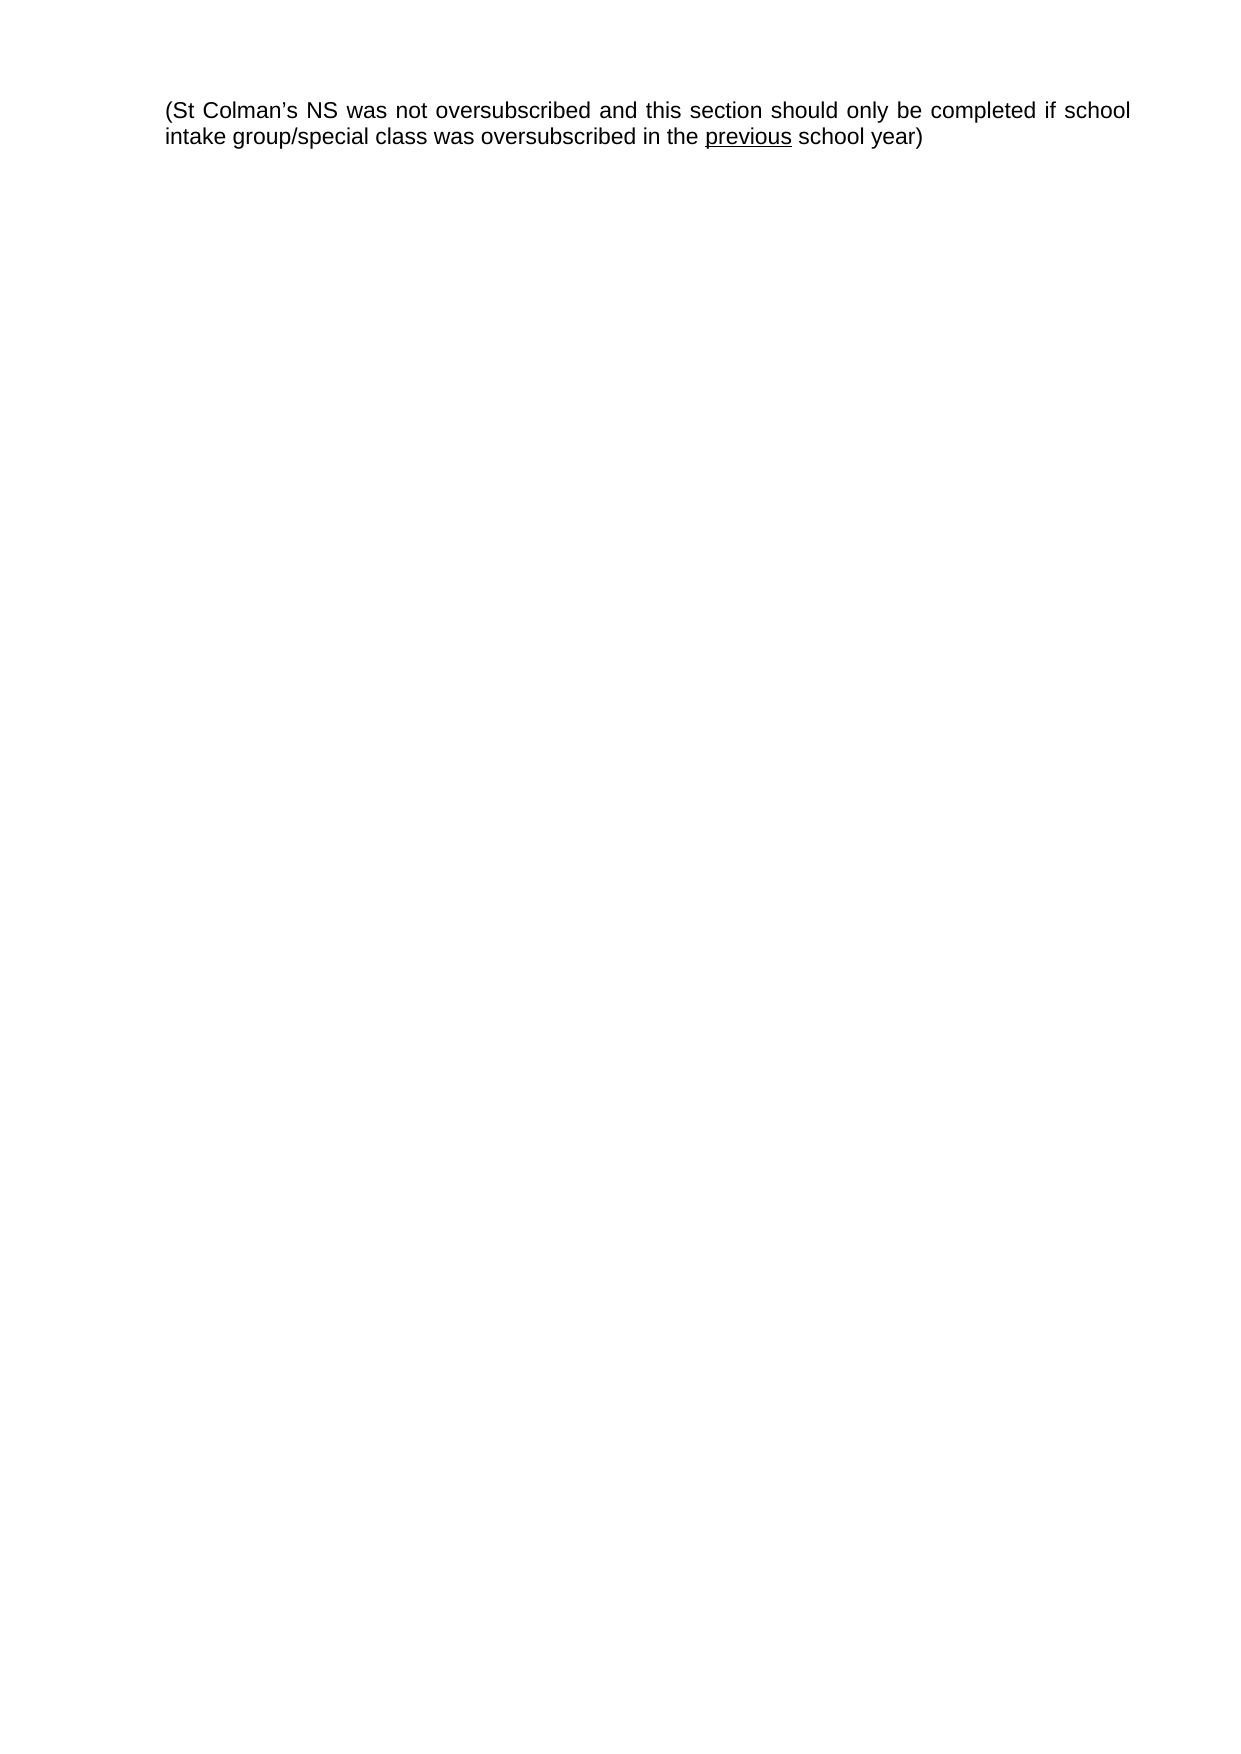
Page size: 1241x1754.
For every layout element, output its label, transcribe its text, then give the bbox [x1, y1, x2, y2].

text (St Colman’s NS was not oversubscribed and this section should only be completed if school intake group/special class was oversubscribed in the previous school year) [165, 98, 1133, 150]
